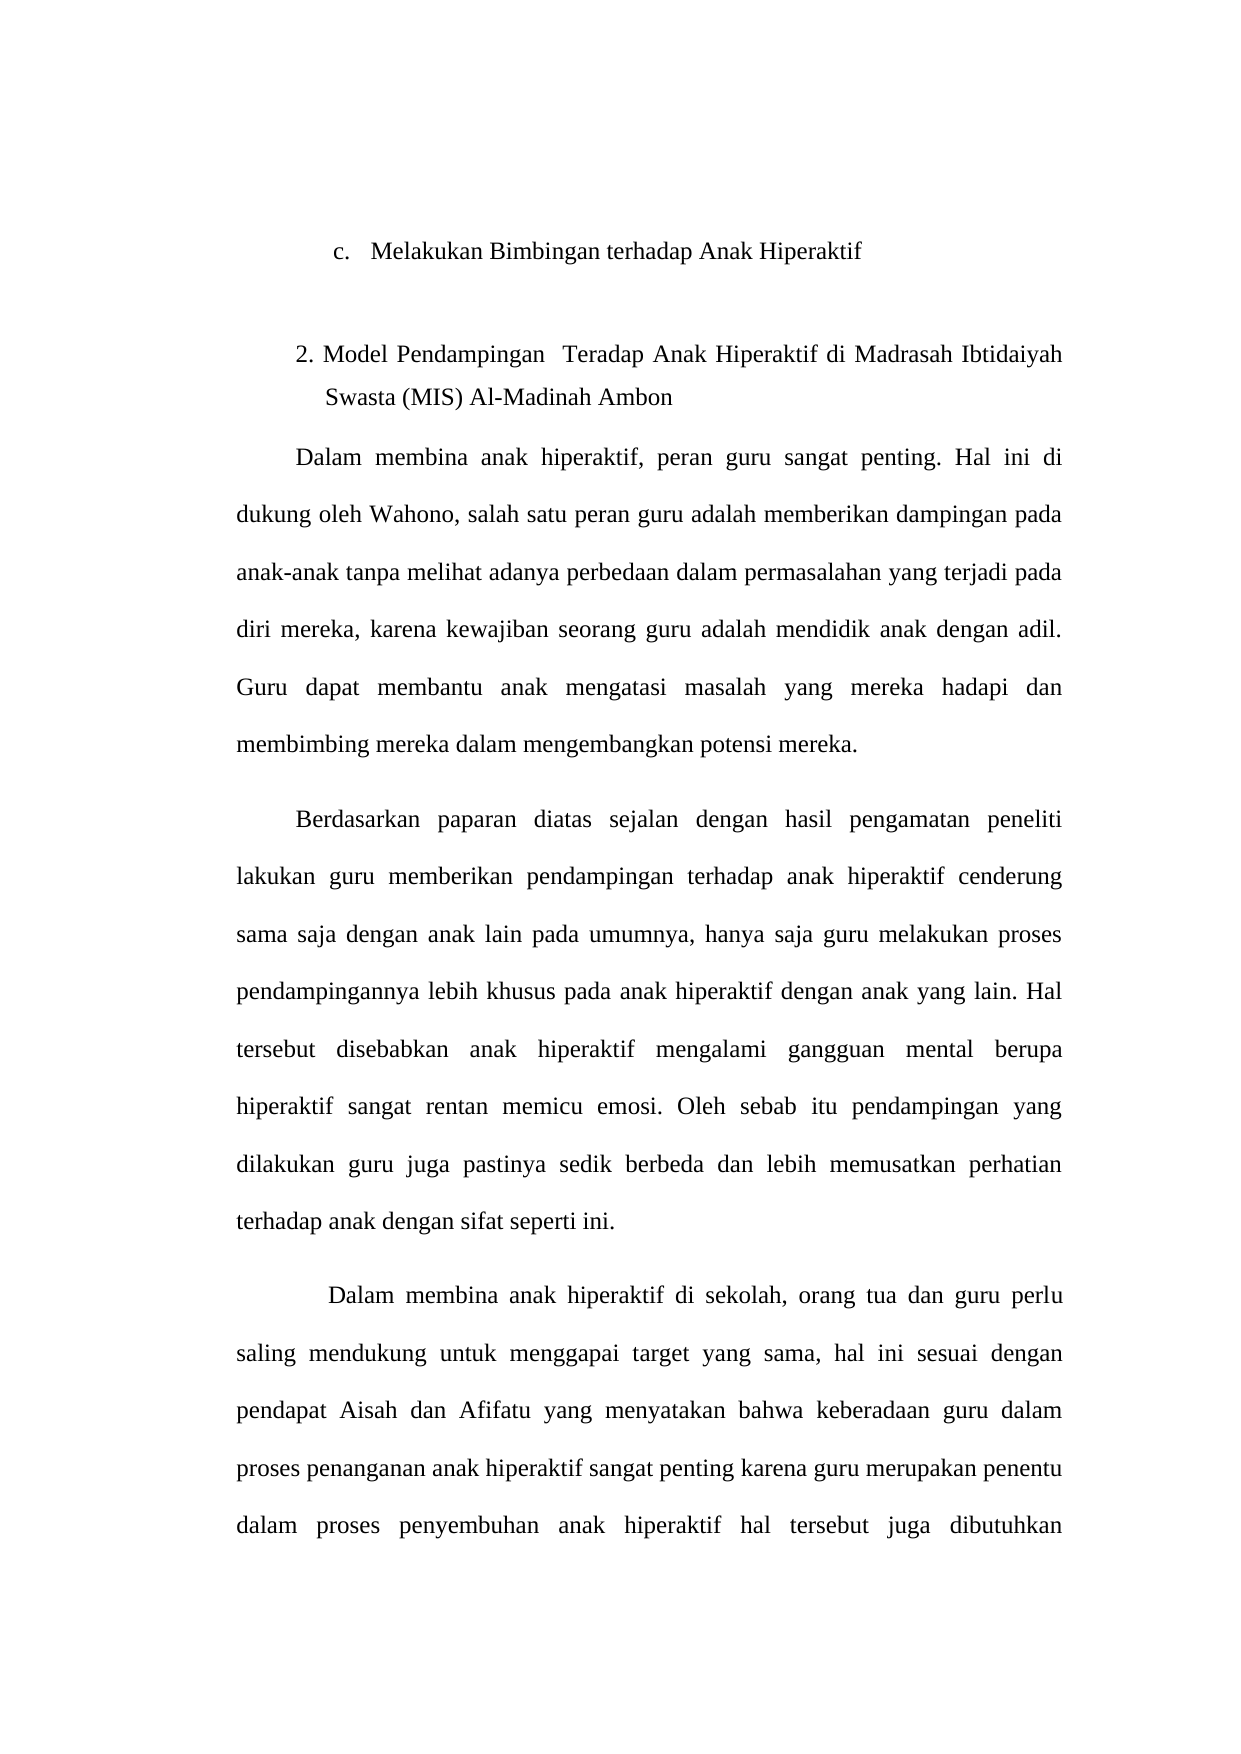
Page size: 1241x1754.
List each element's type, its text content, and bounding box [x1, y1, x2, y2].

list Dalam membina anak hiperaktif, peran guru sangat penting. Hal ini di dukung oleh Wahono, salah satu peran guru adalah memberikan dampingan pada anak-anak tanpa melihat adanya perbedaan dalam permasalahan yang terjadi pada diri mereka, karena kewajiban seorang guru adalah mendidik anak dengan adil. Guru dapat membantu anak mengatasi masalah yang mereka hadapi dan membimbing mereka dalam mengembangkan potensi mereka. [236, 442, 1063, 758]
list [236, 1280, 1063, 1539]
text Berdasarkan paparan diatas sejalan dengan hasil pengamatan peneliti lakukan guru memberikan pendampingan terhadap anak hiperaktif cenderung sama saja dengan anak lain pada umumnya, hanya saja guru melakukan proses pendampingannya lebih khusus pada anak hiperaktif dengan anak yang lain. Hal tersebut disebabkan anak hiperaktif mengalami gangguan mental berupa hiperaktif sangat rentan memicu emosi. Oleh sebab itu pendampingan yang dilakukan guru juga pastinya sedik berbeda dan lebih memusatkan perhatian terhadap anak dengan sifat seperti ini. [236, 804, 1063, 1235]
text 2. Model Pendampingan Teradap Anak Hiperaktif di Madrasah Ibtidaiyah Swasta (MIS) Al-Madinah Ambon [295, 339, 1063, 411]
list Melakukan Bimbingan terhadap Anak Hiperaktif [333, 236, 1063, 265]
